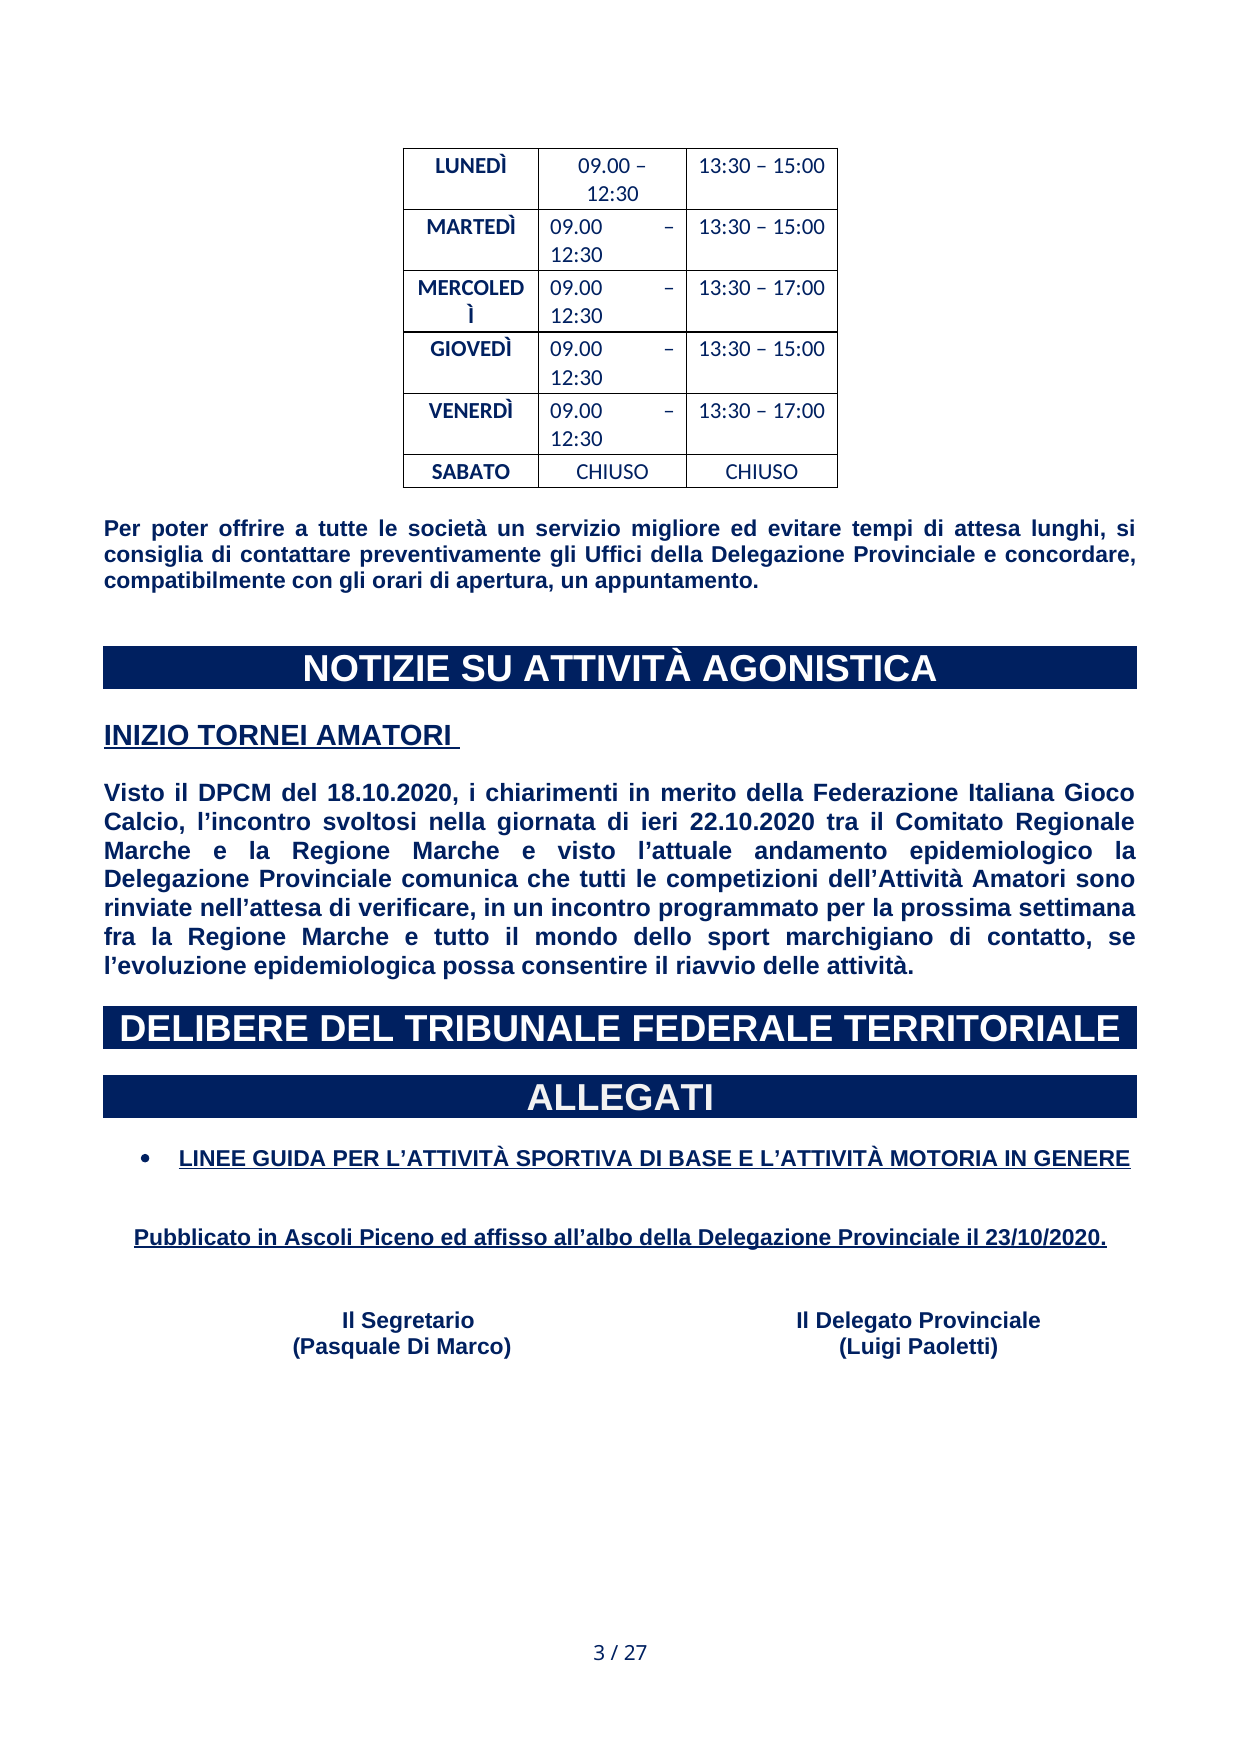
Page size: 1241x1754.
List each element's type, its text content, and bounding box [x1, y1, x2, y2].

text Pubblicato in Ascoli Piceno ed affisso all’albo della Delegazione Provinciale il 23/10/2020. [103, 1224, 1137, 1250]
table_cell LUNEDÌ [404, 149, 538, 209]
table_cell 13:30 – 15:00 [687, 149, 837, 209]
table_cell VENERDÌ [404, 394, 538, 454]
table_cell 13:30 – 15:00 [687, 210, 837, 270]
text Per poter offrire a tutte le società un servizio migliore ed evitare tempi di attesa lunghi, si consiglia di contattare preventivamente gli Uffici della Delegazione Provinciale e concordare, compatibilmente con gli orari di apertura, un appuntamento. [103, 514, 1137, 594]
table_cell 09.00 – 12:30 [539, 333, 686, 393]
text DELIBERE DEL TRIBUNALE FEDERALE TERRITORIALE [103, 1006, 1137, 1049]
text INIZIO TORNEI AMATORI [103, 718, 1137, 752]
table_cell 13:30 – 15:00 [687, 333, 837, 393]
table_cell MARTEDÌ [404, 210, 538, 270]
table_cell SABATO [404, 455, 538, 487]
table_cell 13:30 – 17:00 [687, 271, 837, 331]
table_cell CHIUSO [539, 455, 686, 487]
table_cell GIOVEDÌ [404, 333, 538, 393]
text ALLEGATI [103, 1075, 1137, 1118]
table_cell 09.00 – 12:30 [539, 149, 686, 209]
text Visto il DPCM del 18.10.2020, i chiarimenti in merito della Federazione Italiana Gioco Calcio, l’incontro svoltosi nella giornata di ieri 22.10.2020 tra il Comitato Regionale Marche e la Regione Marche e visto l’attuale andamento epidemiologico la Delegazione Provinciale comunica che tutti le competizioni dell’Attività Amatori sono rinviate nell’attesa di verificare, in un incontro programmato per la prossima settimana fra la Regione Marche e tutto il mondo dello sport marchigiano di contatto, se l’evoluzione epidemiologica possa consentire il riavvio delle attività. [103, 778, 1137, 979]
table_cell 09.00 – 12:30 [539, 394, 686, 454]
table_cell 09.00 – 12:30 [539, 210, 686, 270]
list LINEE GUIDA PER L’ATTIVITÀ SPORTIVA DI BASE E L’ATTIVITÀ MOTORIA IN GENERE [141, 1145, 1137, 1171]
table_cell CHIUSO [687, 455, 837, 487]
table_cell 09.00 – 12:30 [539, 271, 686, 331]
table_header Il Segretario (Pasquale Di Marco) [104, 1307, 700, 1360]
table_cell 13:30 – 17:00 [687, 394, 837, 454]
table_cell MERCOLEDÌ [404, 271, 538, 331]
text NOTIZIE SU ATTIVITÀ AGONISTICA [103, 646, 1137, 689]
table_header Il Delegato Provinciale (Luigi Paoletti) [700, 1307, 1137, 1360]
